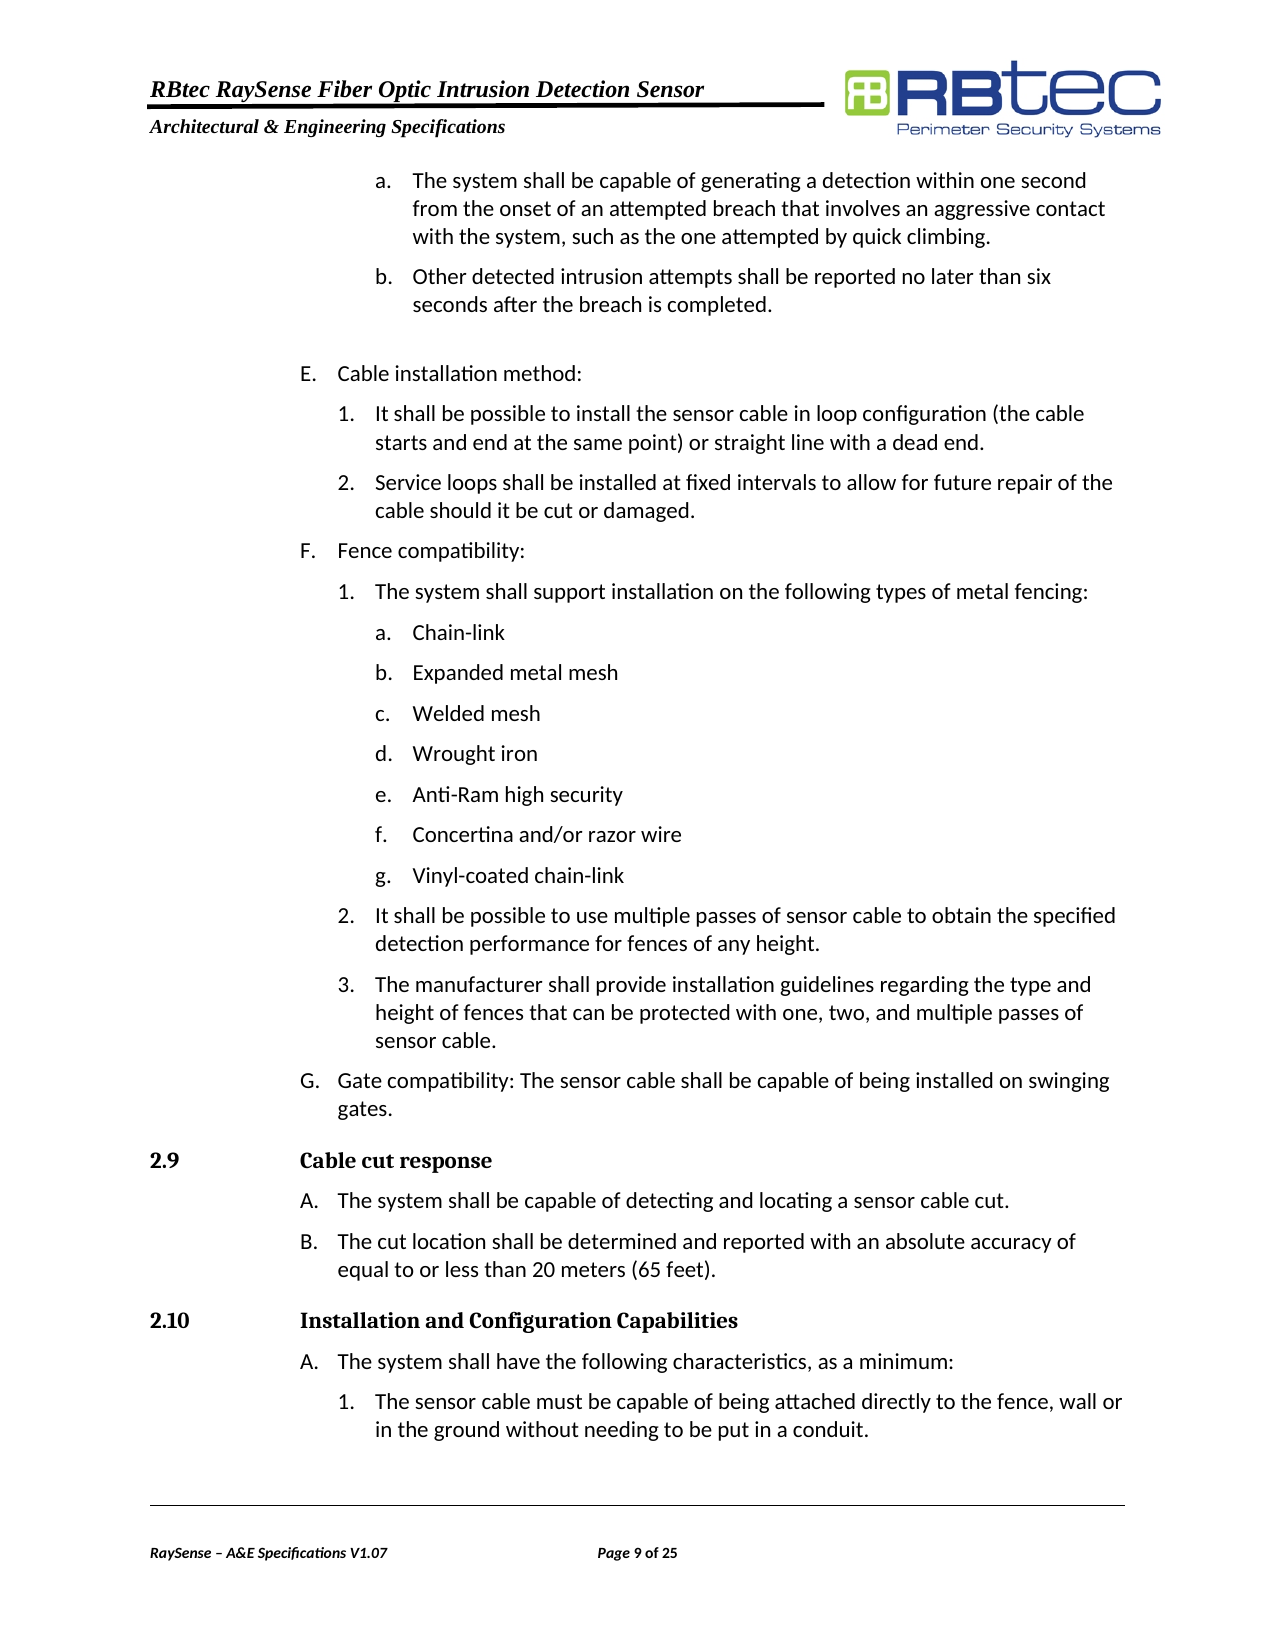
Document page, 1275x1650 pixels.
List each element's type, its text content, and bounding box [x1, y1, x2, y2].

subtitle Other detected intrusion attempts shall be reported no later than six seconds after the breach is completed. [375, 262, 1125, 347]
subtitle Anti-Ram high security [375, 780, 1125, 808]
subtitle Chain-link [375, 618, 1125, 646]
subtitle Welded mesh [375, 699, 1125, 727]
subtitle Cable cut response [150, 1147, 1125, 1174]
subtitle Service loops shall be installed at fixed intervals to allow for future repair of the cable should it be cut or damaged. [337, 468, 1125, 524]
picture [842, 58, 1166, 140]
subtitle Installation and Configuration Capabilities [150, 1308, 1125, 1334]
subtitle It shall be possible to use multiple passes of sensor cable to obtain the specified detection performance for fences of any height. [337, 901, 1125, 957]
subtitle Gate compatibility: The sensor cable shall be capable of being installed on swinging gates. [300, 1066, 1125, 1122]
subtitle Vinyl-coated chain-link [375, 861, 1125, 889]
subtitle The sensor cable must be capable of being attached directly to the fence, wall or in the ground without needing to be put in a conduit. [337, 1387, 1125, 1443]
subtitle The system shall have the following characteristics, as a minimum: [300, 1347, 1125, 1375]
subtitle The manufacturer shall provide installation guidelines regarding the type and height of fences that can be protected with one, two, and multiple passes of sensor cable. [337, 970, 1125, 1054]
subtitle The cut location shall be determined and reported with an absolute accuracy of equal to or less than 20 meters (65 feet). [300, 1227, 1125, 1283]
subtitle The system shall be capable of detecting and locating a sensor cable cut. [300, 1186, 1125, 1214]
subtitle It shall be possible to install the sensor cable in loop configuration (the cable starts and end at the same point) or straight line with a dead end. [337, 399, 1125, 456]
subtitle The system shall be capable of generating a detection within one second from the onset of an attempted breach that involves an aggressive contact with the system, such as the one attempted by quick climbing. [375, 166, 1125, 250]
subtitle The system shall support installation on the following types of metal fencing: [337, 577, 1125, 605]
subtitle Concertina and/or razor wire [375, 820, 1125, 848]
subtitle Wrought iron [375, 739, 1125, 767]
subtitle Fence compatibility: [300, 537, 1125, 565]
subtitle Cable installation method: [300, 359, 1125, 387]
subtitle Expanded metal mesh [375, 658, 1125, 686]
